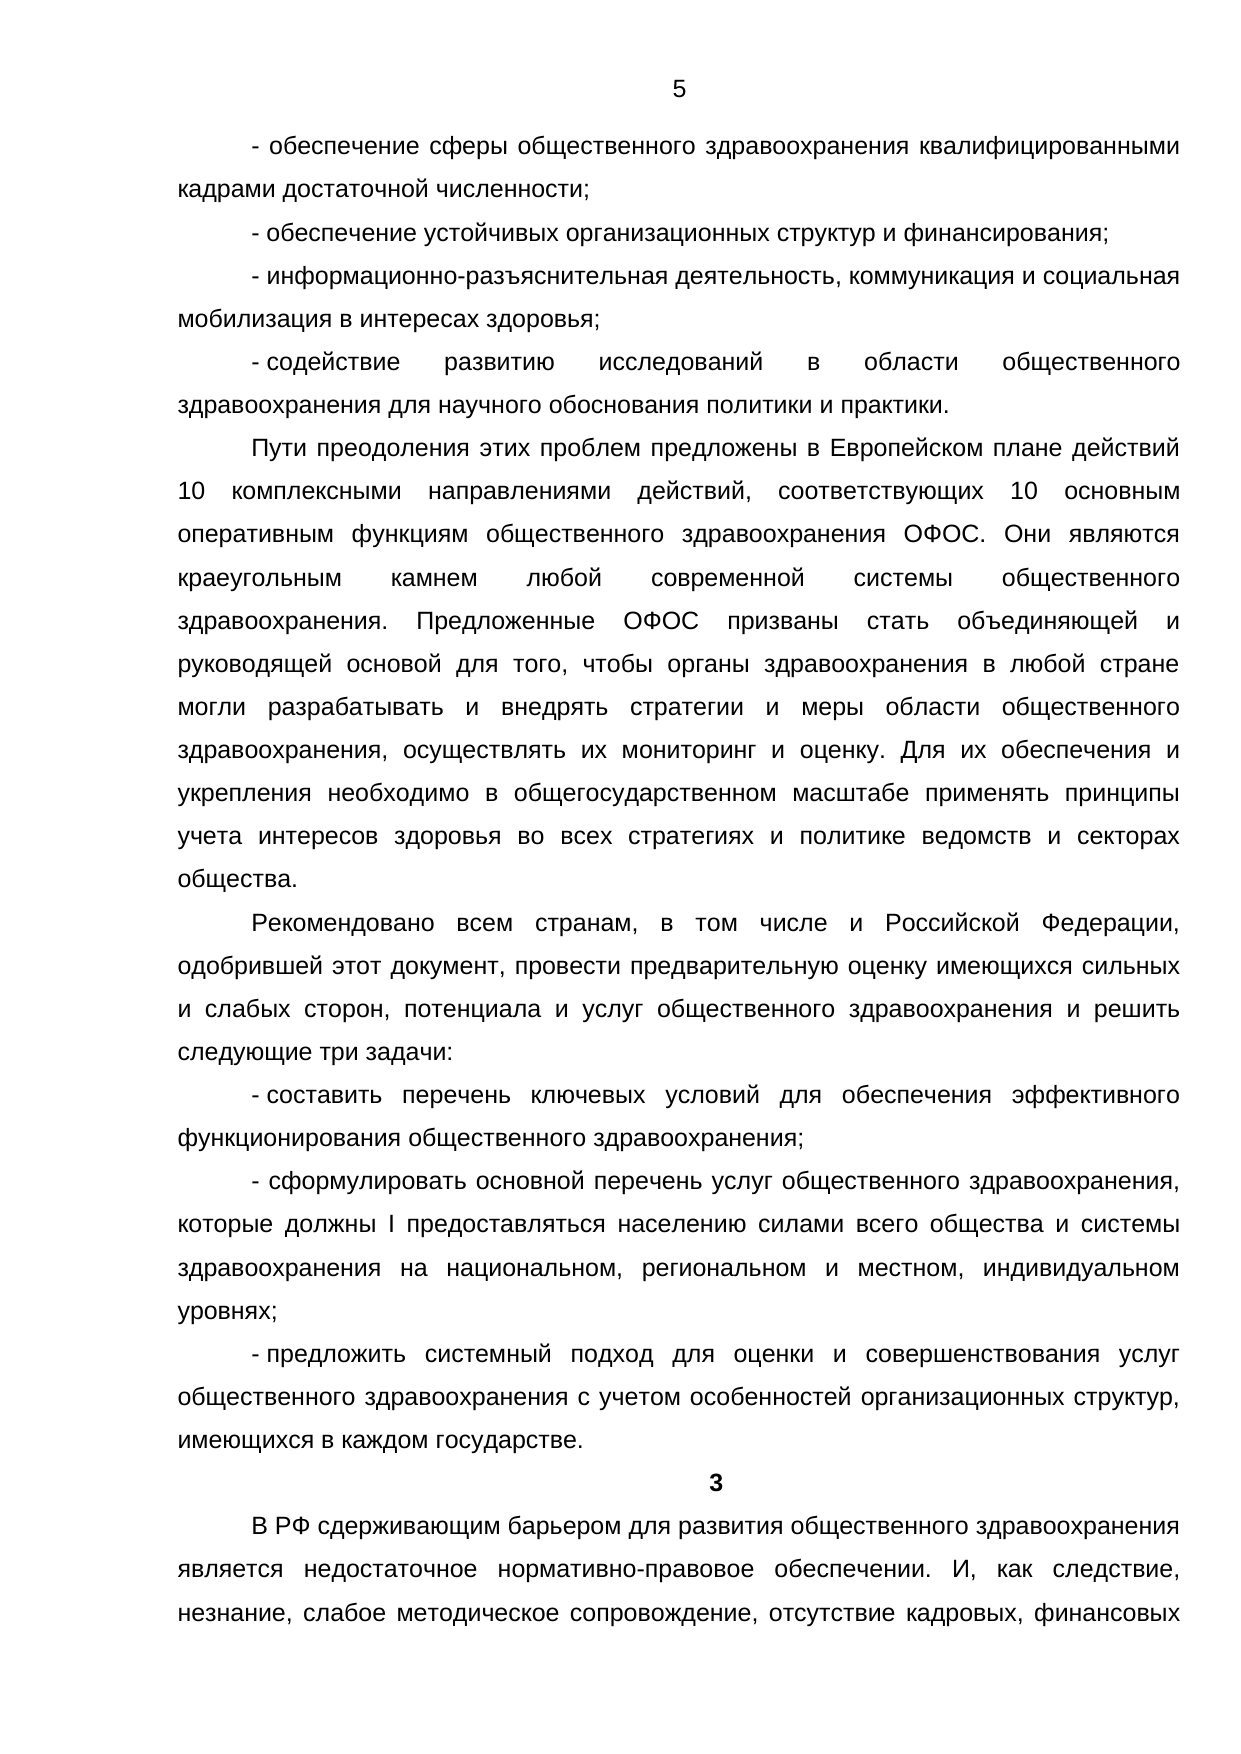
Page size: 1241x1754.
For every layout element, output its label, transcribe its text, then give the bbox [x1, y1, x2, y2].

text 3 [177, 1468, 1181, 1497]
text - информационно-разъяснительная деятельность, коммуникация и социальная мобилизация в интересах здоровья; [177, 261, 1181, 333]
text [177, 1511, 1181, 1626]
text - сформулировать основной перечень услуг общественного здравоохранения, которые должны I предоставляться населению силами всего общества и системы здравоохранения на национальном, региональном и местном, индивидуальном уровнях; [177, 1166, 1181, 1324]
text - содействие развитию исследований в области общественного здравоохранения для научного обоснования политики и практики. [177, 347, 1181, 419]
text Пути преодоления этих проблем предложены в Европейском плане действий 10 комплексными направлениями действий, соответствующих 10 основным оперативным функциям общественного здравоохранения ОФОС. Они являются краеугольным камнем любой современной системы общественного здравоохранения. Предложенные ОФОС призваны стать объединяющей и руководящей основой для того, чтобы органы здравоохранения в любой стране могли разрабатывать и внедрять стратегии и меры области общественного здравоохранения, осуществлять их мониторинг и оценку. Для их обеспечения и укрепления необходимо в общегосударственном масштабе применять принципы учета интересов здоровья во всех стратегиях и политике ведомств и секторах общества. [177, 433, 1181, 893]
text - составить перечень ключевых условий для обеспечения эффективного функционирования общественного здравоохранения; [177, 1080, 1181, 1152]
text - предложить системный подход для оценки и совершенствования услуг общественного здравоохранения с учетом особенностей организационных структур, имеющихся в каждом государстве. [177, 1339, 1181, 1454]
text - обеспечение сферы общественного здравоохранения квалифицированными кадрами достаточной численности; [177, 131, 1181, 203]
text - обеспечение устойчивых организационных структур и финансирования; [177, 218, 1181, 246]
text Рекомендовано всем странам, в том числе и Российской Федерации, одобрившей этот документ, провести предварительную оценку имеющихся сильных и слабых сторон, потенциала и услуг общественного здравоохранения и решить следующие три задачи: [177, 908, 1181, 1066]
